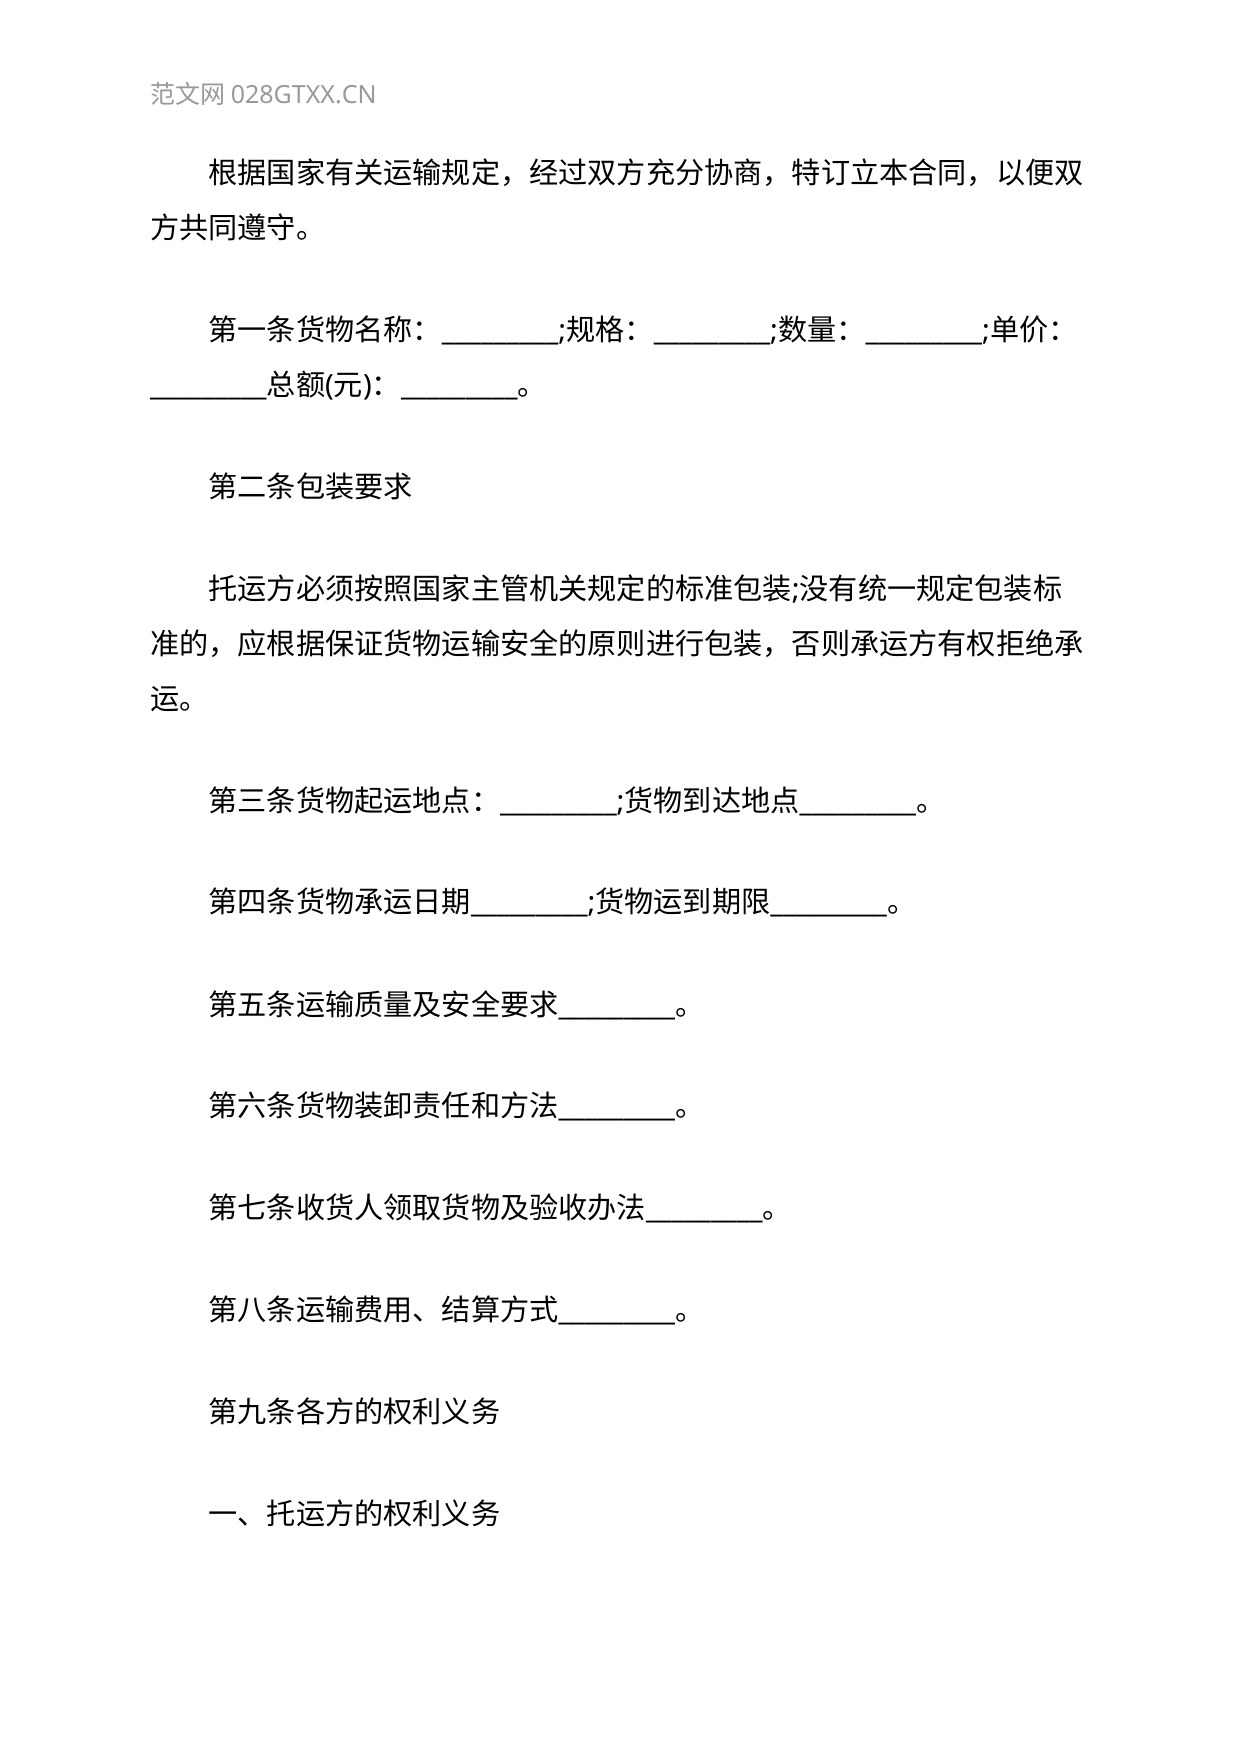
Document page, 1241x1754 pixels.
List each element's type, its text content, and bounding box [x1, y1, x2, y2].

text 第三条货物起运地点：_________;货物到达地点_________。 [150, 777, 1090, 819]
text 第七条收货人领取货物及验收办法_________。 [150, 1185, 1090, 1227]
text 第四条货物承运日期_________;货物运到期限_________。 [150, 879, 1090, 921]
text 托运方必须按照国家主管机关规定的标准包装;没有统一规定包装标准的，应根据保证货物运输安全的原则进行包装，否则承运方有权拒绝承运。 [150, 565, 1090, 718]
text 第五条运输质量及安全要求_________。 [150, 981, 1090, 1023]
text 第六条货物装卸责任和方法_________。 [150, 1083, 1090, 1125]
text 根据国家有关运输规定，经过双方充分协商，特订立本合同，以便双方共同遵守。 [150, 150, 1090, 247]
text 第九条各方的权利义务 [150, 1389, 1090, 1431]
text 第一条货物名称：_________;规格：_________;数量：_________;单价：_________总额(元)：_________。 [150, 307, 1090, 404]
text 第八条运输费用、结算方式_________。 [150, 1287, 1090, 1329]
text 一、托运方的权利义务 [150, 1491, 1090, 1533]
text 第二条包装要求 [150, 464, 1090, 506]
